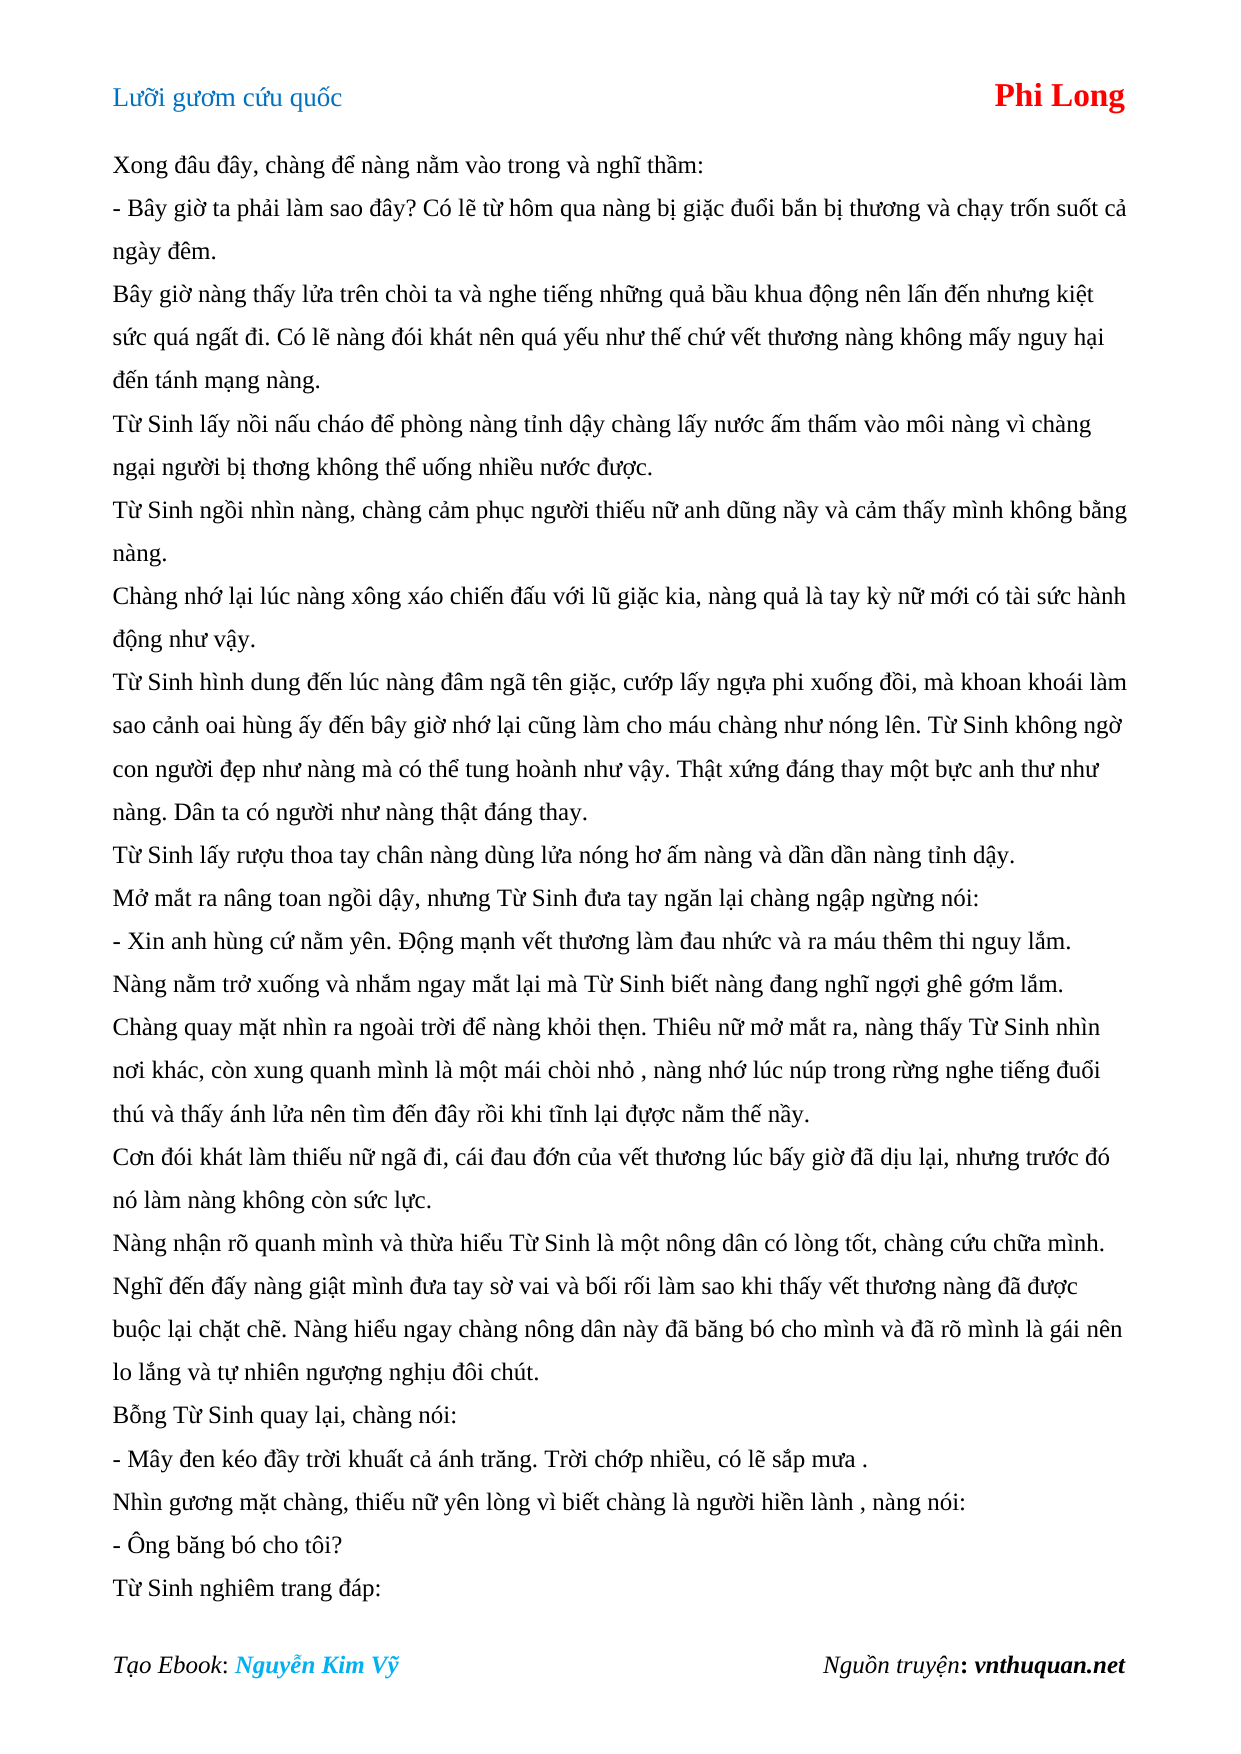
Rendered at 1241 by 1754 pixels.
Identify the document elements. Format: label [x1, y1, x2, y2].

text [112, 150, 1128, 1602]
